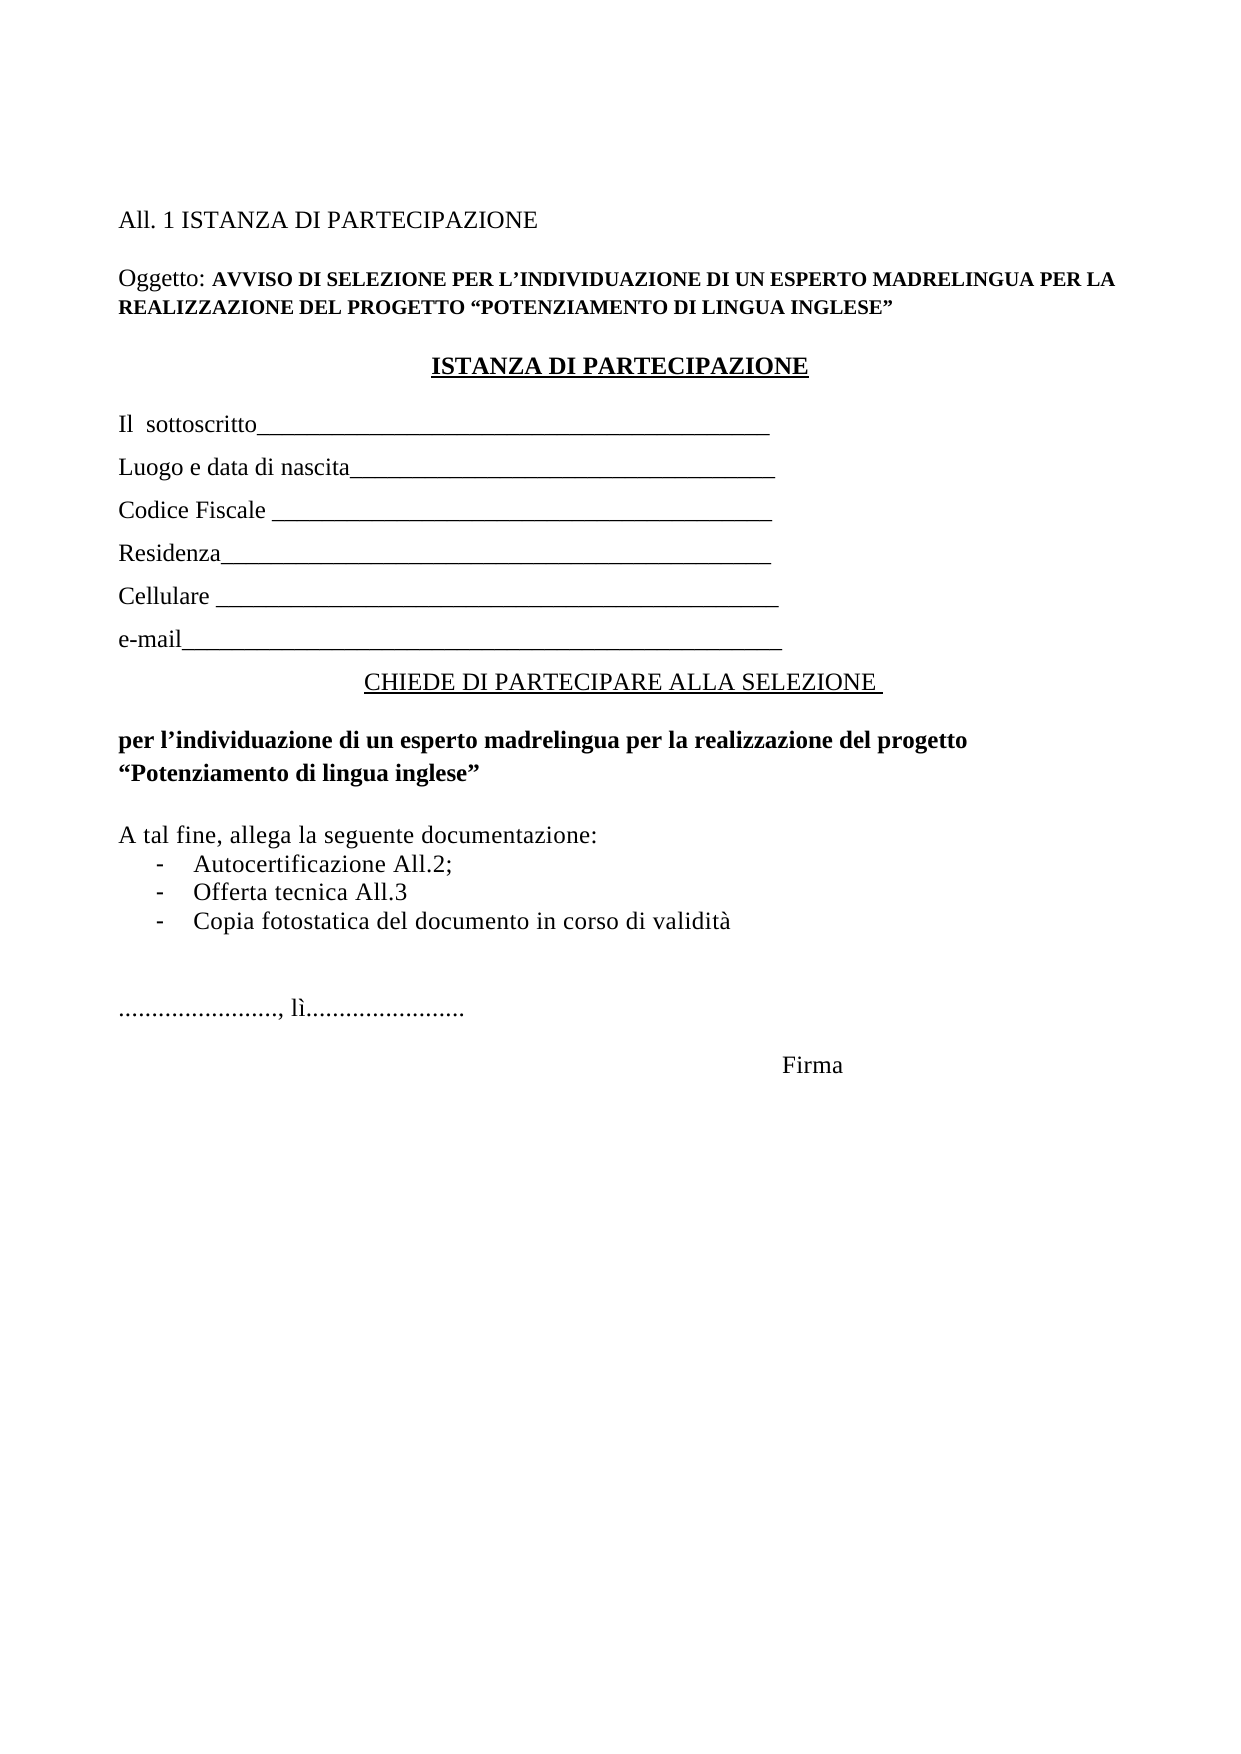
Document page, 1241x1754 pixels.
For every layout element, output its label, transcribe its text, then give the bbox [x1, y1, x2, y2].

text Oggetto: AVVISO DI SELEZIONE PER L’INDIVIDUAZIONE DI UN ESPERTO MADRELINGUA PER LA REALIZZAZIONE DEL PROGETTO “POTENZIAMENTO DI LINGUA INGLESE” [118, 263, 1122, 319]
text e-mail________________________________________________ [118, 624, 1122, 653]
text CHIEDE DI PARTECIPARE ALLA SELEZIONE [118, 667, 1122, 696]
list Autocertificazione All.2; [156, 848, 1081, 877]
text Codice Fiscale ________________________________________ [118, 495, 1122, 524]
text ........................, lì........................ [118, 993, 1081, 1021]
text Luogo e data di nascita__________________________________ [118, 452, 1122, 481]
text A tal fine, allega la seguente documentazione: [118, 820, 1081, 848]
text Firma [118, 1050, 1081, 1079]
text Cellulare _____________________________________________ [118, 581, 1122, 610]
list Copia fotostatica del documento in corso di validità [156, 906, 1081, 935]
list Offerta tecnica All.3 [156, 877, 1081, 906]
text All. 1 ISTANZA DI PARTECIPAZIONE [118, 205, 1122, 234]
text ISTANZA DI PARTECIPAZIONE [118, 351, 1122, 380]
text Il sottoscritto_________________________________________ [118, 409, 1122, 437]
text Residenza____________________________________________ [118, 538, 1122, 567]
text per l’individuazione di un esperto madrelingua per la realizzazione del progetto “Potenziamento di lingua inglese” [118, 725, 1122, 787]
